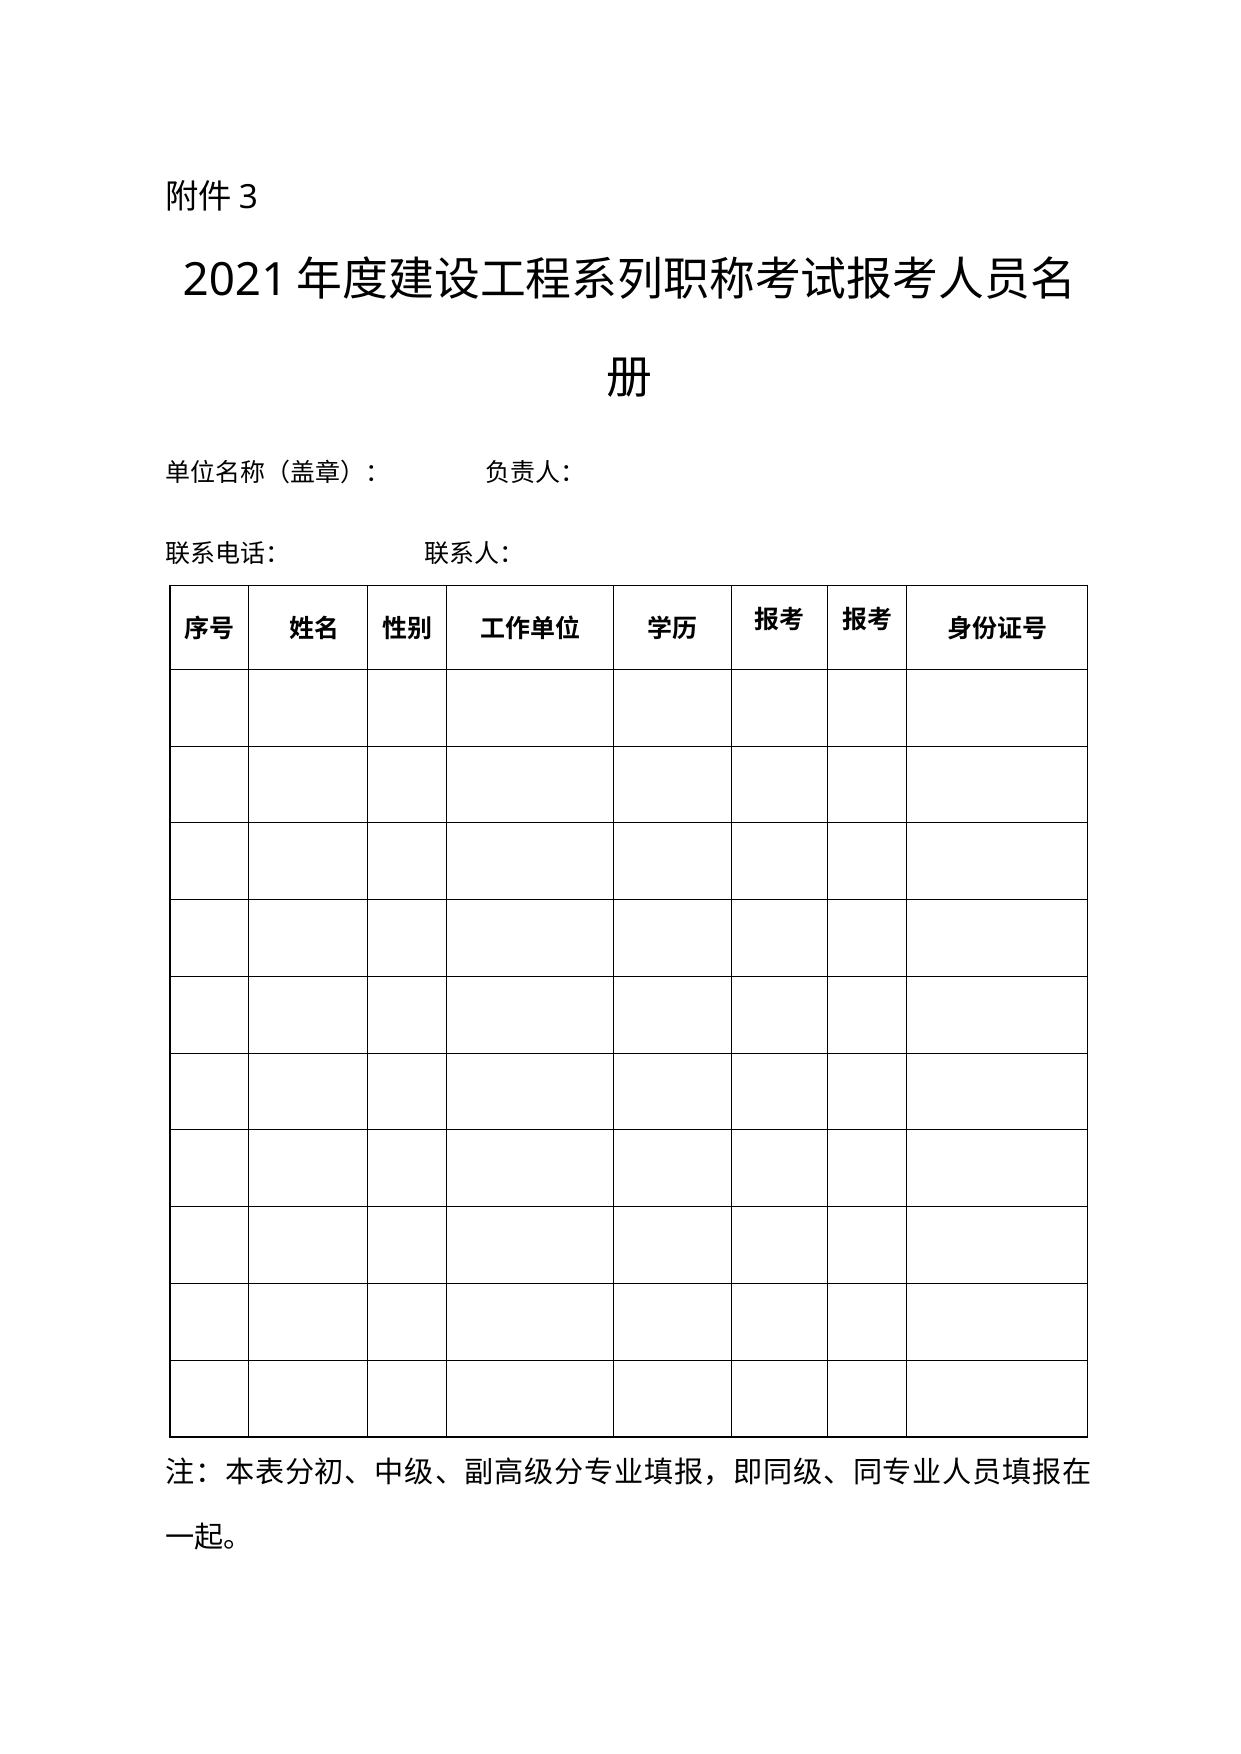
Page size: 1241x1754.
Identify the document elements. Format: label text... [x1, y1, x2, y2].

table_cell [249, 1207, 367, 1283]
table_cell [171, 1207, 248, 1283]
table_cell [907, 1284, 1087, 1360]
table_cell [447, 1207, 613, 1283]
table_cell [171, 977, 248, 1053]
table_cell [732, 823, 827, 899]
table_cell [171, 823, 248, 899]
table_cell [447, 1130, 613, 1206]
table_cell [249, 977, 367, 1053]
table_cell [447, 670, 613, 746]
table_cell [732, 1054, 827, 1129]
table_cell [907, 1361, 1087, 1436]
table_cell [171, 1130, 248, 1206]
table_cell [907, 900, 1087, 976]
table_cell [907, 747, 1087, 822]
table_cell [447, 823, 613, 899]
table_cell [171, 1284, 248, 1360]
table_cell [828, 1284, 906, 1360]
table_header 学历 [614, 586, 731, 669]
table_cell [614, 1130, 731, 1206]
table_cell [614, 670, 731, 746]
table_cell [368, 747, 446, 822]
table_header 报考级别 [732, 586, 827, 669]
table_cell [732, 1130, 827, 1206]
table_cell [614, 747, 731, 822]
table_cell [249, 1130, 367, 1206]
table_cell [171, 1054, 248, 1129]
table_cell [171, 747, 248, 822]
table_cell [614, 900, 731, 976]
table_cell [907, 1130, 1087, 1206]
table_header 序号 [171, 586, 248, 669]
table_cell [614, 977, 731, 1053]
table_cell [907, 670, 1087, 746]
table_cell [368, 1207, 446, 1283]
table_cell [447, 1284, 613, 1360]
table_cell [732, 1361, 827, 1436]
table_cell [732, 747, 827, 822]
table_cell [907, 1207, 1087, 1283]
table_cell [828, 1361, 906, 1436]
table_cell [249, 823, 367, 899]
text 2021年度建设工程系列职称考试报考人员名册 [165, 227, 1093, 422]
table_header 身份证号 [907, 586, 1087, 669]
table_cell [828, 670, 906, 746]
text 联系电话： 联系人： [165, 519, 1093, 584]
table_cell [368, 1284, 446, 1360]
table_cell [614, 823, 731, 899]
table_cell [249, 670, 367, 746]
table_cell [907, 823, 1087, 899]
table_cell [447, 747, 613, 822]
table_cell [368, 1361, 446, 1436]
table_cell [907, 977, 1087, 1053]
table_cell [828, 747, 906, 822]
table_header 姓名 [249, 586, 367, 669]
table_cell [614, 1054, 731, 1129]
text 注：本表分初、中级、副高级分专业填报，即同级、同专业人员填报在一起。 [165, 1437, 1093, 1567]
table_cell [828, 823, 906, 899]
table_cell [368, 670, 446, 746]
table_cell [828, 1054, 906, 1129]
table_cell [828, 1130, 906, 1206]
table_cell [732, 977, 827, 1053]
table_cell [732, 1207, 827, 1283]
table_header 性别 [368, 586, 446, 669]
table_cell [249, 1054, 367, 1129]
table_cell [828, 900, 906, 976]
table_cell [447, 1054, 613, 1129]
table_cell [368, 1054, 446, 1129]
text 附件3 [165, 162, 1093, 227]
table_cell [447, 900, 613, 976]
table_cell [614, 1207, 731, 1283]
table_cell [171, 1361, 248, 1436]
table_cell [614, 1361, 731, 1436]
table_cell [368, 900, 446, 976]
table_cell [614, 1284, 731, 1360]
table_cell [171, 670, 248, 746]
table_cell [732, 900, 827, 976]
table_cell [368, 1130, 446, 1206]
table_cell [171, 900, 248, 976]
table_cell [249, 747, 367, 822]
table_cell [732, 670, 827, 746]
table_cell [249, 1284, 367, 1360]
table_header 报考专业 [828, 586, 906, 669]
table_cell [249, 900, 367, 976]
table_cell [368, 977, 446, 1053]
table_cell [368, 823, 446, 899]
table_header 工作单位 [447, 586, 613, 669]
table_cell [447, 977, 613, 1053]
table_cell [249, 1361, 367, 1436]
text 单位名称（盖章）： 负责人： [165, 438, 1093, 503]
table_cell [828, 977, 906, 1053]
table_cell [732, 1284, 827, 1360]
table_cell [828, 1207, 906, 1283]
table_cell [447, 1361, 613, 1436]
table_cell [907, 1054, 1087, 1129]
